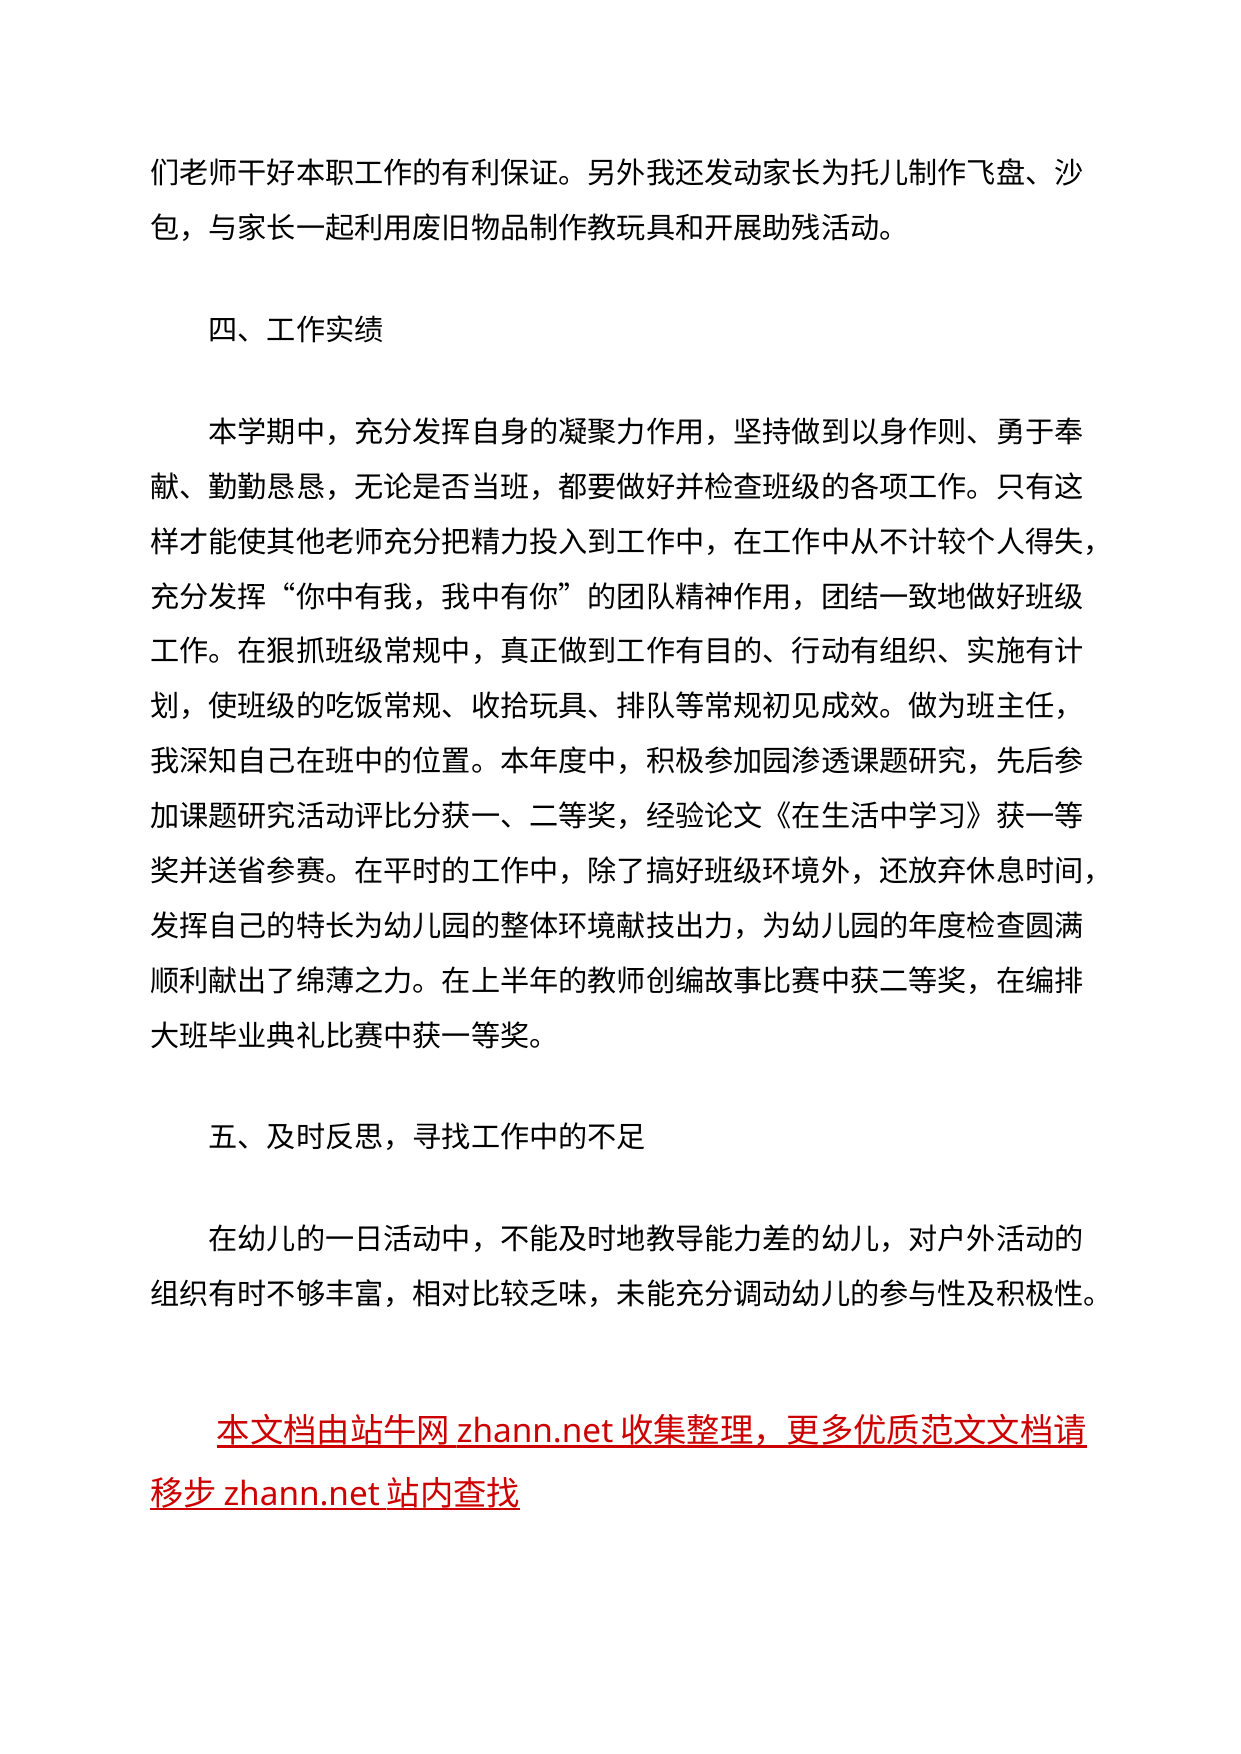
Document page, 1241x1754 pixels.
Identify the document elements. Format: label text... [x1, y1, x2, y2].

text 四、工作实绩 [150, 307, 1090, 349]
text 本学期中，充分发挥自身的凝聚力作用，坚持做到以身作则、勇于奉献、勤勤恳恳，无论是否当班，都要做好并检查班级的各项工作。只有这样才能使其他老师充分把精力投入到工作中，在工作中从不计较个人得失，充分发挥“你中有我，我中有你”的团队精神作用，团结一致地做好班级工作。在狠抓班级常规中，真正做到工作有目的、行动有组织、实施有计划，使班级的吃饭常规、收拾玩具、排队等常规初见成效。做为班主任，我深知自己在班中的位置。本年度中，积极参加园渗透课题研究，先后参加课题研究活动评比分获一、二等奖，经验论文《在生活中学习》获一等奖并送省参赛。在平时的工作中，除了搞好班级环境外，还放弃休息时间，发挥自己的特长为幼儿园的整体环境献技出力，为幼儿园的年度检查圆满顺利献出了绵薄之力。在上半年的教师创编故事比赛中获二等奖，在编排大班毕业典礼比赛中获一等奖。 [150, 408, 1090, 1054]
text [150, 150, 1090, 247]
text 五、及时反思，寻找工作中的不足 [150, 1114, 1090, 1156]
text 在幼儿的一日活动中，不能及时地教导能力差的幼儿，对户外活动的组织有时不够丰富，相对比较乏味，未能充分调动幼儿的参与性及积极性。 [150, 1216, 1090, 1313]
text 本文档由站牛网zhann.net收集整理，更多优质范文文档请移步zhann.net站内查找 [150, 1404, 1090, 1515]
